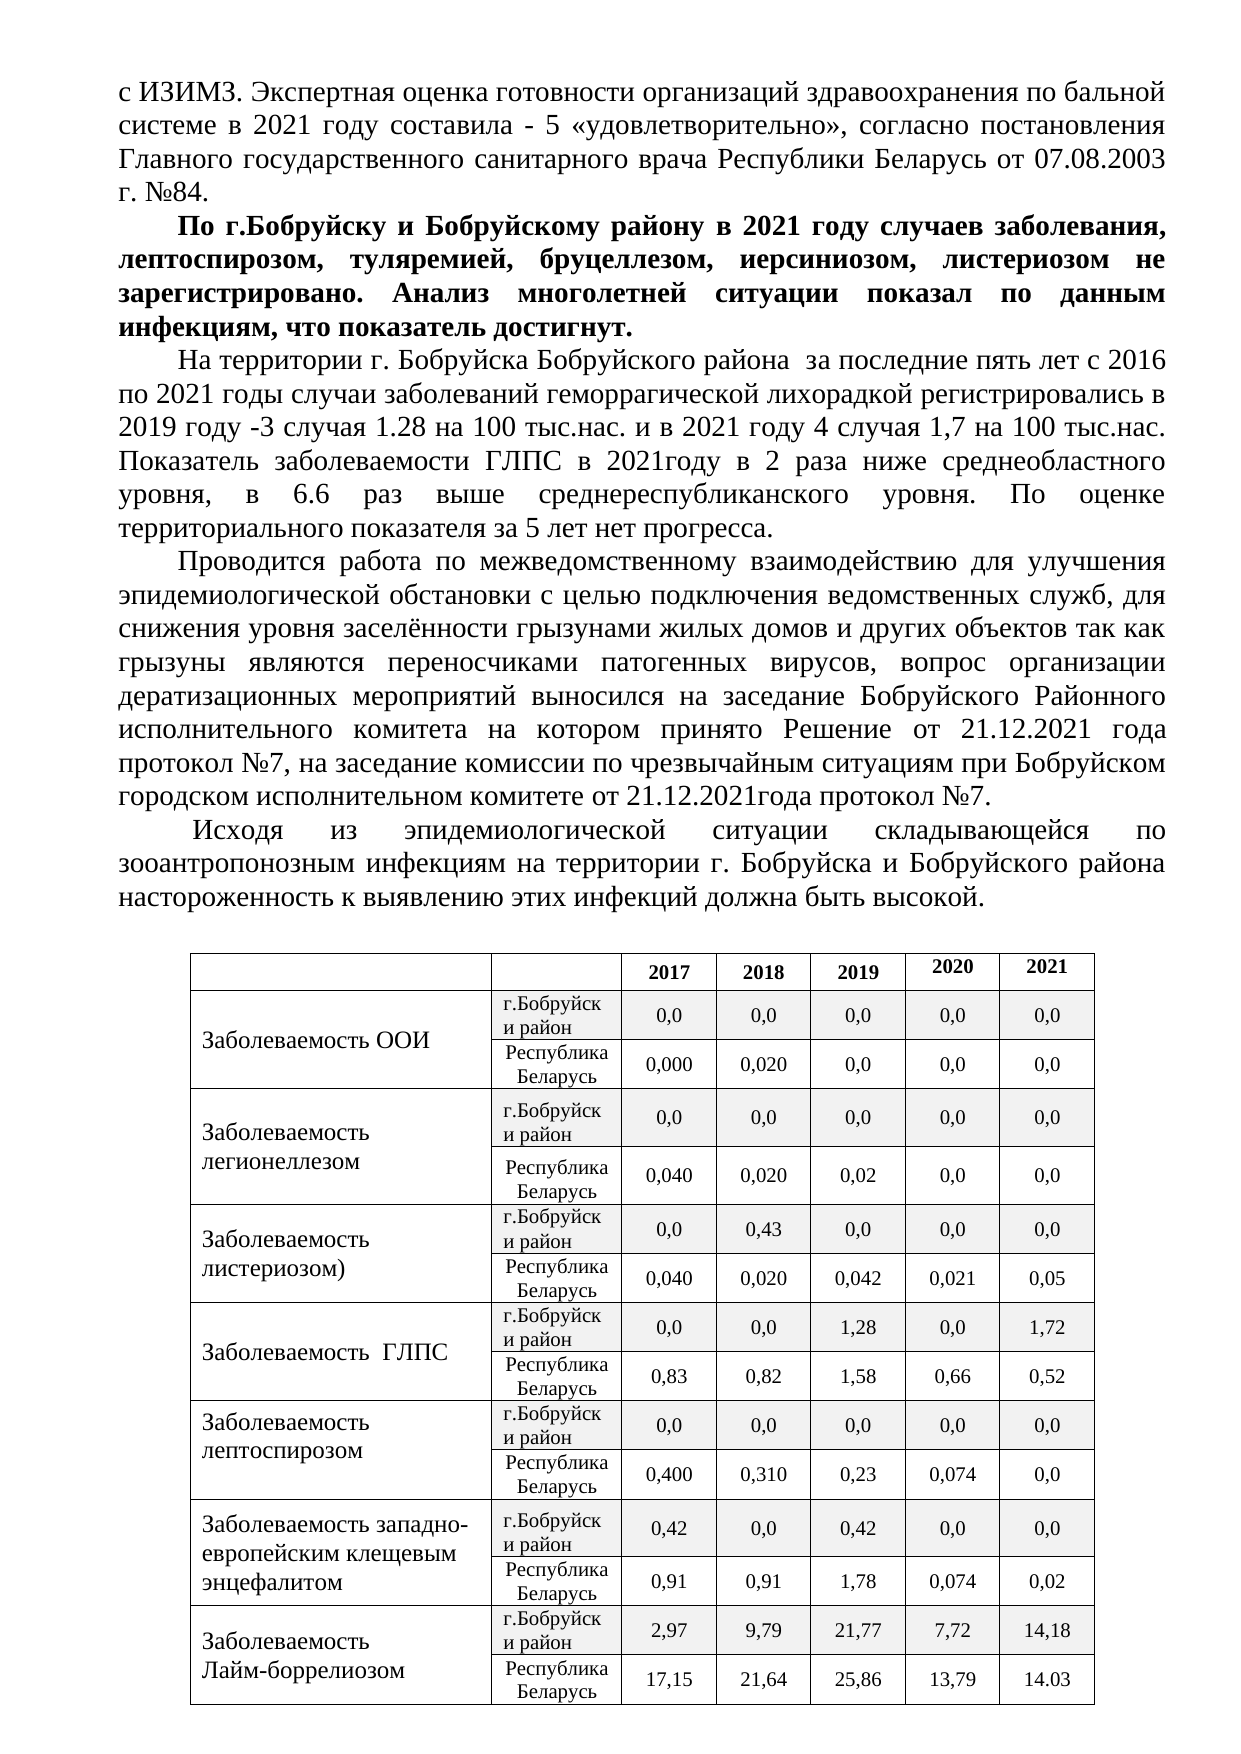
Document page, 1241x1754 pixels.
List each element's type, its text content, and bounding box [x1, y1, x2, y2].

table_cell 21,77 [811, 1606, 905, 1654]
table_cell 0,0 [1000, 1500, 1094, 1556]
table_cell г.Бобруйск и район [492, 1500, 621, 1556]
table_cell Республика Беларусь [492, 1040, 621, 1088]
table_cell 0,02 [811, 1147, 905, 1203]
table_cell Заболеваемость листериозом) [191, 1205, 491, 1302]
table_cell 0,0 [622, 991, 716, 1039]
table_cell Заболеваемость лептоспирозом [191, 1401, 491, 1498]
table_cell 0,0 [906, 991, 999, 1039]
table_cell 0,0 [1000, 1450, 1094, 1498]
text На территории г. Бобруйска Бобруйского района за последние пять лет с 2016 по 2021 годы случаи заболеваний геморрагической лихорадкой регистрировались в 2019 году -3 случая 1.28 на 100 тыс.нас. и в 2021 году 4 случая 1,7 на 100 тыс.нас. Показатель заболеваемости ГЛПС в 2021году в 2 раза ниже среднеобластного уровня, в 6.6 раз выше среднереспубликанского уровня. По оценке территориального показателя за 5 лет нет прогресса. [118, 342, 1167, 543]
table_cell 0,0 [717, 991, 810, 1039]
text По г.Бобруйску и Бобруйскому району в 2021 году случаев заболевания, лептоспирозом, туляремией, бруцеллезом, иерсиниозом, листериозом не зарегистрировано. Анализ многолетней ситуации показал по данным инфекциям, что показатель достигнут. [118, 208, 1167, 342]
table_cell 0,91 [717, 1557, 810, 1605]
table_cell 0,0 [811, 1089, 905, 1146]
table_cell 0,0 [906, 1089, 999, 1146]
table_cell 0,0 [717, 1089, 810, 1146]
table_cell г.Бобруйск и район [492, 1303, 621, 1351]
table_cell 0,0 [811, 1401, 905, 1449]
table_cell 0,310 [717, 1450, 810, 1498]
table_cell 0,0 [906, 1401, 999, 1449]
text Исходя из эпидемиологической ситуации складывающейся по зооантропонозным инфекциям на территории г. Бобруйска и Бобруйского района настороженность к выявлению этих инфекций должна быть высокой. [118, 812, 1167, 929]
table_cell 0,040 [622, 1147, 716, 1203]
table_cell 0,0 [811, 1040, 905, 1088]
table_cell г.Бобруйск и район [492, 1205, 621, 1253]
table_cell 0,0 [1000, 1040, 1094, 1088]
table_cell 2,97 [622, 1606, 716, 1654]
table_cell 0,0 [1000, 1089, 1094, 1146]
table_cell Республика Беларусь [492, 1557, 621, 1605]
table_cell 9,79 [717, 1606, 810, 1654]
table_cell 0,074 [906, 1557, 999, 1605]
table_cell 0,0 [622, 1303, 716, 1351]
table_cell г.Бобруйск и район [492, 1089, 621, 1146]
table_cell 0,42 [622, 1500, 716, 1556]
table_header 2021 [1000, 954, 1094, 989]
table_header 2020 [906, 954, 999, 989]
table_cell Республика Беларусь [492, 1147, 621, 1203]
table_cell 0,042 [811, 1254, 905, 1302]
table_cell 0,000 [622, 1040, 716, 1088]
table_cell 0,66 [906, 1352, 999, 1400]
table_cell 0,43 [717, 1205, 810, 1253]
table_cell 0,0 [906, 1205, 999, 1253]
table_cell 0,0 [906, 1147, 999, 1203]
table_cell Заболеваемость Лайм-боррелиозом [191, 1606, 491, 1703]
table_cell 0,400 [622, 1450, 716, 1498]
table_cell Заболеваемость легионеллезом [191, 1089, 491, 1203]
table_cell 0,0 [1000, 1401, 1094, 1449]
table_cell Заболеваемость ООИ [191, 991, 491, 1088]
table_cell 0,040 [622, 1254, 716, 1302]
table_cell 0,0 [1000, 1205, 1094, 1253]
table_cell 0,0 [717, 1401, 810, 1449]
table_cell 0,074 [906, 1450, 999, 1498]
table_cell 0,0 [811, 1205, 905, 1253]
table_cell 0,91 [622, 1557, 716, 1605]
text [118, 74, 1167, 208]
table_cell 0,05 [1000, 1254, 1094, 1302]
table_cell г.Бобруйск и район [492, 1606, 621, 1654]
table_cell 0,0 [1000, 991, 1094, 1039]
table_cell 0,0 [717, 1500, 810, 1556]
table_cell 0,0 [906, 1040, 999, 1088]
table_cell г.Бобруйск и район [492, 991, 621, 1039]
table_cell 1,72 [1000, 1303, 1094, 1351]
table_cell 1,28 [811, 1303, 905, 1351]
table_header 2018 [717, 954, 810, 989]
table_cell 14.03 [1000, 1655, 1094, 1703]
table_cell 13,79 [906, 1655, 999, 1703]
table_cell 0,52 [1000, 1352, 1094, 1400]
table_cell 0,0 [1000, 1147, 1094, 1203]
table_cell Заболеваемость ГЛПС [191, 1303, 491, 1400]
table_header [492, 954, 621, 989]
table_cell 0,83 [622, 1352, 716, 1400]
text Проводится работа по межведомственному взаимодействию для улучшения эпидемиологической обстановки с целью подключения ведомственных служб, для снижения уровня заселённости грызунами жилых домов и других объектов так как грызуны являются переносчиками патогенных вирусов, вопрос организации дератизационных мероприятий выносился на заседание Бобруйского Районного исполнительного комитета на котором принято Решение от 21.12.2021 года протокол №7, на заседание комиссии по чрезвычайным ситуациям при Бобруйском городском исполнительном комитете от 21.12.2021года протокол №7. [118, 543, 1167, 812]
table_cell 0,0 [906, 1500, 999, 1556]
table_cell 0,82 [717, 1352, 810, 1400]
table_header 2017 [622, 954, 716, 989]
table_cell 1,78 [811, 1557, 905, 1605]
table_cell 0,02 [1000, 1557, 1094, 1605]
table_header [191, 954, 491, 989]
table_cell Заболеваемость западно-европейским клещевым энцефалитом [191, 1500, 491, 1605]
table_cell 0,020 [717, 1147, 810, 1203]
table_cell Республика Беларусь [492, 1655, 621, 1703]
table_cell 7,72 [906, 1606, 999, 1654]
table_cell Республика Беларусь [492, 1352, 621, 1400]
table_cell 0,42 [811, 1500, 905, 1556]
table_cell Республика Беларусь [492, 1450, 621, 1498]
table_cell 0,021 [906, 1254, 999, 1302]
table_cell 21,64 [717, 1655, 810, 1703]
table_header 2019 [811, 954, 905, 989]
table_cell 25,86 [811, 1655, 905, 1703]
table_cell 0,0 [717, 1303, 810, 1351]
table_cell 0,0 [622, 1401, 716, 1449]
table_cell 0,020 [717, 1040, 810, 1088]
table_cell г.Бобруйск и район [492, 1401, 621, 1449]
table_cell 0,23 [811, 1450, 905, 1498]
table_cell 17,15 [622, 1655, 716, 1703]
table_cell 14,18 [1000, 1606, 1094, 1654]
table_cell 0,020 [717, 1254, 810, 1302]
table_cell 0,0 [811, 991, 905, 1039]
table_cell 0,0 [622, 1205, 716, 1253]
table_cell 0,0 [622, 1089, 716, 1146]
table_cell 1,58 [811, 1352, 905, 1400]
table_cell 0,0 [906, 1303, 999, 1351]
table_cell Республика Беларусь [492, 1254, 621, 1302]
